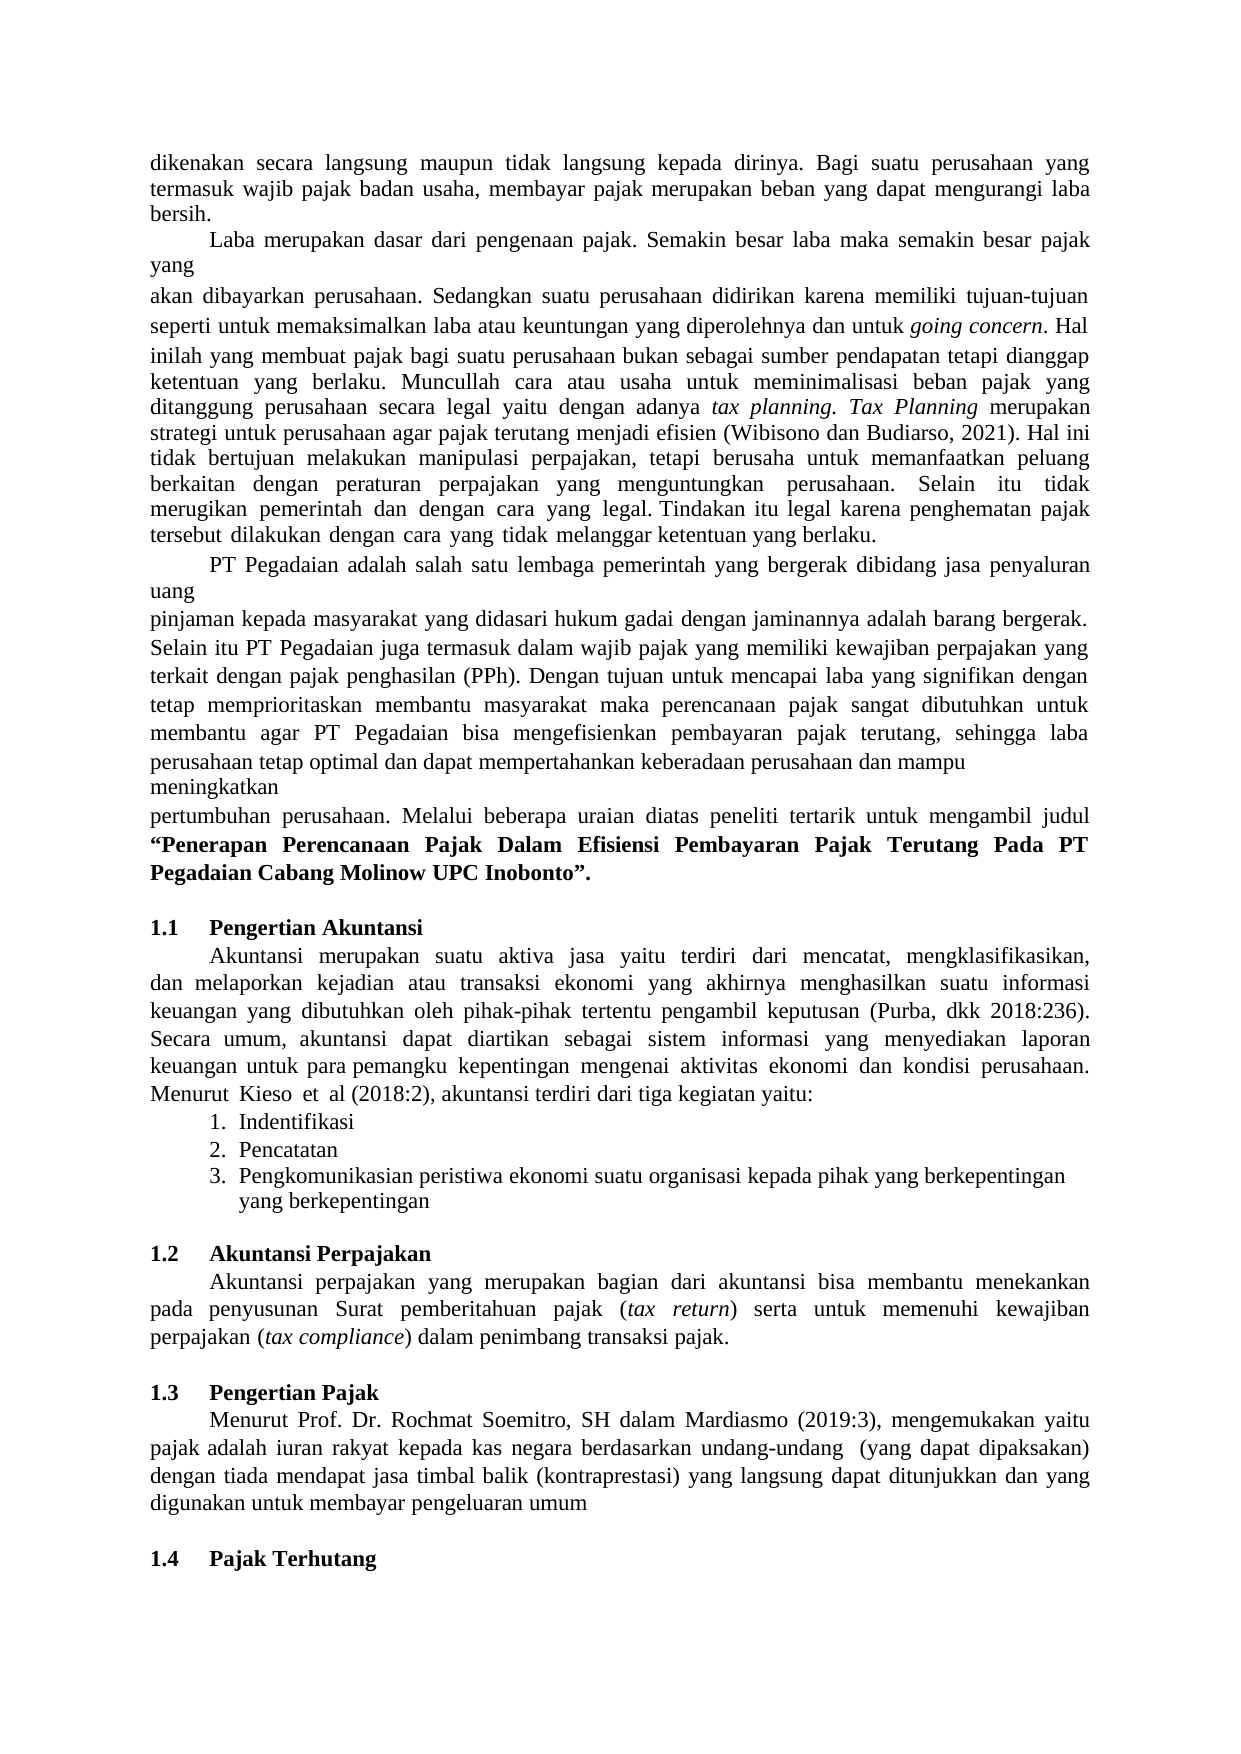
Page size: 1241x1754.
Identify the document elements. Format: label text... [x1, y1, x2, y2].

list Pengkomunikasian peristiwa ekonomi suatu organisasi kepada pihak yang berkepentingan yang berkepentingan [209, 1163, 1090, 1214]
list Pencatatan [209, 1135, 1090, 1163]
list Menurut Prof. Dr. Rochmat Soemitro, SH dalam Mardiasmo (2019:3), mengemukakan yaitu pajak adalah iuran rakyat kepada kas negara berdasarkan undang-undang (yang dapat dipaksakan) dengan tiada mendapat jasa timbal balik (kontraprestasi) yang langsung dapat ditunjukkan dan yang digunakan untuk membayar pengeluaran umum [150, 1406, 1090, 1516]
text Pegadaian Cabang Molinow UPC Inobonto”. [150, 860, 1090, 886]
text membantu agar PT Pegadaian bisa mengefisienkan pembayaran pajak terutang, sehingga laba [150, 720, 1090, 746]
list Indentifikasi [209, 1107, 1090, 1135]
list Akuntansi Perpajakan [150, 1239, 1090, 1267]
text 1.4 Pajak Terhutang [150, 1544, 1090, 1572]
text perusahaan tetap optimal dan dapat mempertahankan keberadaan perusahaan dan mampu meningkatkan [150, 749, 1090, 800]
text inilah yang membuat pajak bagi suatu perusahaan bukan sebagai sumber pendapatan tetapi dianggap ketentuan yang berlaku. Muncullah cara atau usaha untuk meminimalisasi beban pajak yang ditanggung perusahaan secara legal yaitu dengan adanya tax planning. Tax Planning merupakan strategi untuk perusahaan agar pajak terutang menjadi efisien (Wibisono dan Budiarso, 2021). Hal ini tidak bertujuan melakukan manipulasi perpajakan, tetapi berusaha untuk memanfaatkan peluang berkaitan dengan peraturan perpajakan yang menguntungkan perusahaan. Selain itu tidak merugikan pemerintah dan dengan cara yang legal. Tindakan itu legal karena penghematan pajak tersebut dilakukan dengan cara yang tidak melanggar ketentuan yang berlaku. [150, 343, 1090, 547]
text “Penerapan Perencanaan Pajak Dalam Efisiensi Pembayaran Pajak Terutang Pada PT [150, 832, 1090, 857]
text seperti untuk memaksimalkan laba atau keuntungan yang diperolehnya dan untuk going concern. Hal [150, 313, 1090, 338]
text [150, 150, 1090, 227]
text akan dibayarkan perusahaan. Sedangkan suatu perusahaan didirikan karena memiliki tujuan-tujuan [150, 283, 1090, 308]
list Pengertian Pajak [150, 1378, 1090, 1406]
text pinjaman kepada masyarakat yang didasari hukum gadai dengan jaminannya adalah barang bergerak. [150, 606, 1090, 632]
text pertumbuhan perusahaan. Melalui beberapa uraian diatas peneliti tertarik untuk mengambil judul [150, 803, 1090, 828]
list Akuntansi perpajakan yang merupakan bagian dari akuntansi bisa membantu menekankan pada penyusunan Surat pemberitahuan pajak (tax return) serta untuk memenuhi kewajiban perpajakan (tax compliance) dalam penimbang transaksi pajak. [150, 1267, 1090, 1350]
text tetap memprioritaskan membantu masyarakat maka perencanaan pajak sangat dibutuhkan untuk [150, 692, 1090, 717]
text Selain itu PT Pegadaian juga termasuk dalam wajib pajak yang memiliki kewajiban perpajakan yang [150, 635, 1090, 660]
list Akuntansi merupakan suatu aktiva jasa yaitu terdiri dari mencatat, mengklasifikasikan, dan melaporkan kejadian atau transaksi ekonomi yang akhirnya menghasilkan suatu informasi keuangan yang dibutuhkan oleh pihak-pihak tertentu pengambil keputusan (Purba, dkk 2018:236). Secara umum, akuntansi dapat diartikan sebagai sistem informasi yang menyediakan laporan keuangan untuk para pemangku kepentingan mengenai aktivitas ekonomi dan kondisi perusahaan. Menurut Kieso et al (2018:2), akuntansi terdiri dari tiga kegiatan yaitu: [150, 941, 1090, 1107]
text Laba merupakan dasar dari pengenaan pajak. Semakin besar laba maka semakin besar pajak yang [150, 227, 1090, 278]
text 1.1 Pengertian Akuntansi [150, 913, 1090, 941]
text PT Pegadaian adalah salah satu lembaga pemerintah yang bergerak dibidang jasa penyaluran uang [150, 552, 1090, 603]
text terkait dengan pajak penghasilan (PPh). Dengan tujuan untuk mencapai laba yang signifikan dengan [150, 663, 1090, 689]
